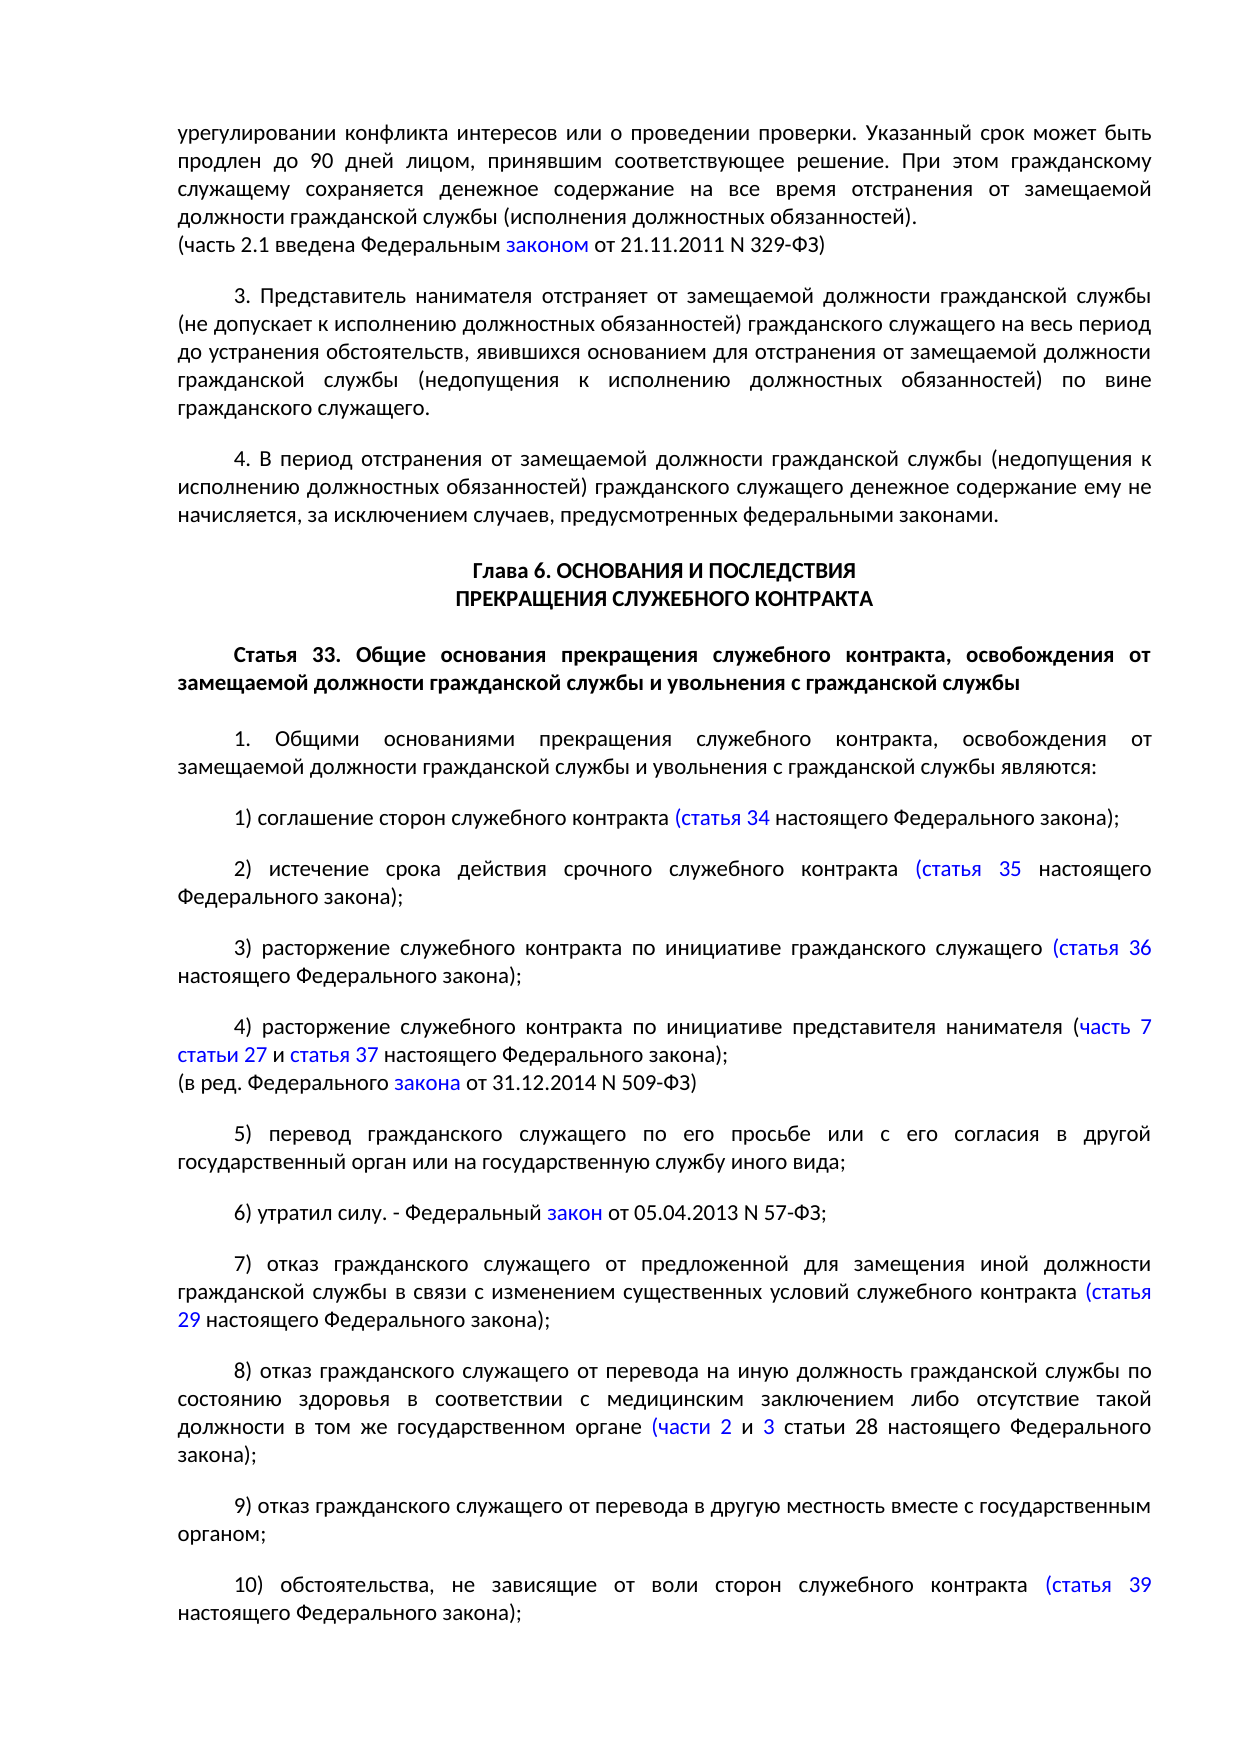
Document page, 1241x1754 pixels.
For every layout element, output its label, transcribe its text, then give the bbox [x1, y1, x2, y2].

text 1) соглашение сторон служебного контракта (статья 34 настоящего Федерального закона); [177, 803, 1152, 831]
text 9) отказ гражданского служащего от перевода в другую местность вместе с государственным органом; [177, 1491, 1152, 1547]
text 7) отказ гражданского служащего от предложенной для замещения иной должности гражданской службы в связи с изменением существенных условий служебного контракта (статья 29 настоящего Федерального закона); [177, 1249, 1152, 1333]
text 4) расторжение служебного контракта по инициативе представителя нанимателя (часть 7 статьи 27 и статья 37 настоящего Федерального закона); [177, 1012, 1152, 1068]
text (в ред. Федерального закона от 31.12.2014 N 509-ФЗ) [177, 1068, 1152, 1096]
text 3) расторжение служебного контракта по инициативе гражданского служащего (статья 36 настоящего Федерального закона); [177, 933, 1152, 989]
text 2) истечение срока действия срочного служебного контракта (статья 35 настоящего Федерального закона); [177, 854, 1152, 910]
title Статья 33. Общие основания прекращения служебного контракта, освобождения от замещаемой должности гражданской службы и увольнения с гражданской службы [177, 640, 1152, 696]
title Глава 6. ОСНОВАНИЯ И ПОСЛЕДСТВИЯ [177, 556, 1152, 584]
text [177, 118, 1152, 230]
text 4. В период отстранения от замещаемой должности гражданской службы (недопущения к исполнению должностных обязанностей) гражданского служащего денежное содержание ему не начисляется, за исключением случаев, предусмотренных федеральными законами. [177, 444, 1152, 528]
text 1. Общими основаниями прекращения служебного контракта, освобождения от замещаемой должности гражданской службы и увольнения с гражданской службы являются: [177, 724, 1152, 780]
text 8) отказ гражданского служащего от перевода на иную должность гражданской службы по состоянию здоровья в соответствии с медицинским заключением либо отсутствие такой должности в том же государственном органе (части 2 и 3 статьи 28 настоящего Федерального закона); [177, 1356, 1152, 1468]
text 6) утратил силу. - Федеральный закон от 05.04.2013 N 57-ФЗ; [177, 1198, 1152, 1226]
text (часть 2.1 введена Федеральным законом от 21.11.2011 N 329-ФЗ) [177, 230, 1152, 258]
text 3. Представитель нанимателя отстраняет от замещаемой должности гражданской службы (не допускает к исполнению должностных обязанностей) гражданского служащего на весь период до устранения обстоятельств, явившихся основанием для отстранения от замещаемой должности гражданской службы (недопущения к исполнению должностных обязанностей) по вине гражданского служащего. [177, 281, 1152, 421]
text 10) обстоятельства, не зависящие от воли сторон служебного контракта (статья 39 настоящего Федерального закона); [177, 1570, 1152, 1626]
title ПРЕКРАЩЕНИЯ СЛУЖЕБНОГО КОНТРАКТА [177, 584, 1152, 612]
text 5) перевод гражданского служащего по его просьбе или с его согласия в другой государственный орган или на государственную службу иного вида; [177, 1119, 1152, 1175]
